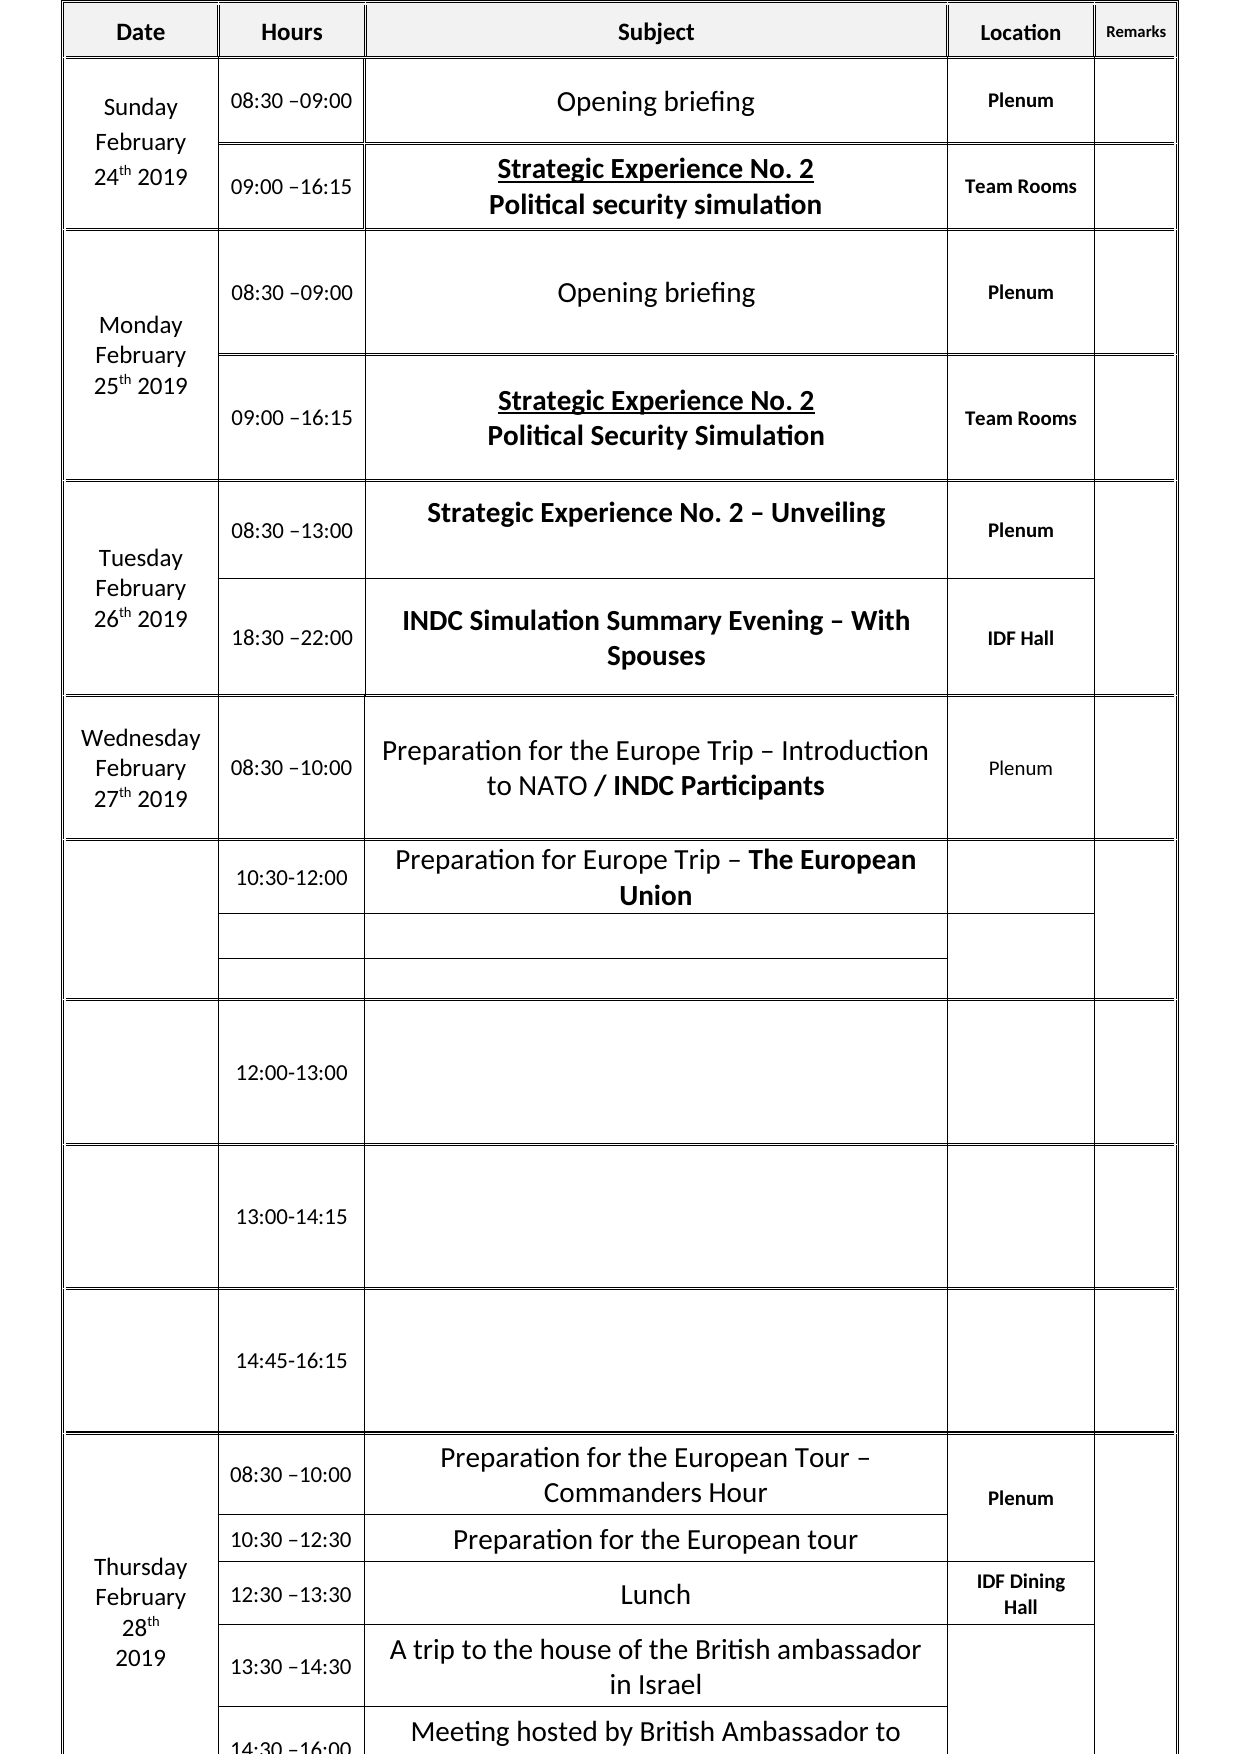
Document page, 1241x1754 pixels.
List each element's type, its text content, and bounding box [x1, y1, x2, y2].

table_cell [365, 1290, 947, 1431]
table_cell [948, 914, 1094, 998]
table_cell [365, 1001, 947, 1142]
table_cell [63, 838, 218, 998]
table_cell [1095, 142, 1176, 227]
table_cell [948, 1290, 1094, 1431]
table_cell Opening briefing [366, 231, 947, 353]
table_cell Opening briefing [366, 59, 947, 142]
table_header Remarks [1095, 3, 1176, 56]
table_cell IDF Dining Hall [948, 1562, 1094, 1623]
table_cell Preparation for the Europe Trip – Introduction to NATO / INDC Participants [365, 697, 947, 838]
table_cell [948, 1146, 1094, 1287]
table_cell Lunch [365, 1562, 947, 1623]
table_cell Thursday February 28th 2019 [64, 1431, 218, 1754]
table_cell [219, 914, 364, 958]
table_cell 12:30 –13:30 [219, 1562, 364, 1623]
table_header Location [947, 3, 1094, 56]
table_cell 09:00 –16:15 [219, 356, 365, 479]
table_cell [1095, 998, 1178, 1142]
table_cell [1095, 1143, 1176, 1287]
table_cell 12:00-13:00 [219, 1001, 364, 1142]
table_cell [948, 1625, 1094, 1754]
table_cell [1095, 56, 1178, 142]
table_cell 10:30 –12:30 [219, 1515, 364, 1561]
table_cell Monday February 25th 2019 [64, 228, 218, 479]
table_cell A trip to the house of the British ambassador in Israel [365, 1625, 947, 1706]
table_cell Plenum [948, 1435, 1094, 1561]
table_cell Strategic Experience No. 2 – Unveiling [366, 482, 947, 578]
table_cell 18:30 –22:00 [219, 579, 365, 694]
table_header Date [64, 3, 218, 56]
table_cell Strategic Experience No. 2 Political Security Simulation [366, 356, 947, 479]
table_cell Team Rooms [948, 356, 1094, 479]
table_cell [63, 998, 218, 1142]
table_cell Plenum [948, 697, 1094, 838]
table_cell [1095, 838, 1178, 998]
table_cell Preparation for the European Tour – Commanders Hour [365, 1435, 947, 1514]
table_cell 08:30 –13:00 [219, 482, 365, 578]
table_cell [365, 959, 947, 998]
table_cell 08:30 –09:00 [219, 231, 365, 353]
table_header Hours [219, 3, 365, 56]
table_cell Team Rooms [948, 145, 1094, 227]
table_cell [365, 914, 947, 958]
table_cell 13:00-14:15 [219, 1146, 364, 1287]
table_cell Strategic Experience No. 2 Political security simulation [366, 145, 947, 227]
table_cell [64, 1287, 218, 1431]
table_cell [365, 1146, 947, 1287]
table_cell 14:45-16:15 [219, 1290, 364, 1431]
table_cell [1095, 479, 1176, 694]
table_cell Preparation for Europe Trip – The European Union [365, 841, 947, 912]
table_cell 08:30 –09:00 [219, 59, 363, 142]
table_cell Wednesday February 27th 2019 [64, 694, 218, 838]
table_cell 13:30 –14:30 [219, 1625, 364, 1706]
table_cell [948, 841, 1094, 912]
table_cell [948, 1001, 1094, 1142]
table_cell [1095, 228, 1176, 353]
table_cell Sunday February 24th 2019 [63, 56, 218, 227]
table_cell [1095, 1431, 1176, 1754]
table_cell Meeting hosted by British Ambassador to Israel [365, 1707, 947, 1754]
table_cell INDC Simulation Summary Evening – With Spouses [366, 579, 947, 694]
table_cell [219, 959, 364, 998]
table_cell Plenum [948, 231, 1094, 353]
table_cell 08:30 –10:00 [219, 1435, 364, 1514]
table_cell [64, 1143, 218, 1287]
table_cell 10:30-12:00 [219, 841, 364, 912]
table_cell IDF Hall [948, 579, 1094, 694]
table_header Subject [365, 3, 947, 56]
table_cell 09:00 –16:15 [219, 145, 363, 227]
table_cell Plenum [948, 482, 1094, 578]
table_cell 14:30 –16:00 [219, 1707, 364, 1754]
table_cell [1095, 353, 1178, 479]
table_cell Preparation for the European tour [365, 1515, 947, 1561]
table_cell [1095, 694, 1176, 838]
table_cell Tuesday February 26th 2019 [64, 479, 218, 694]
table_cell 08:30 –10:00 [219, 697, 364, 838]
table_cell Plenum [948, 59, 1094, 142]
table_cell [1095, 1287, 1176, 1431]
